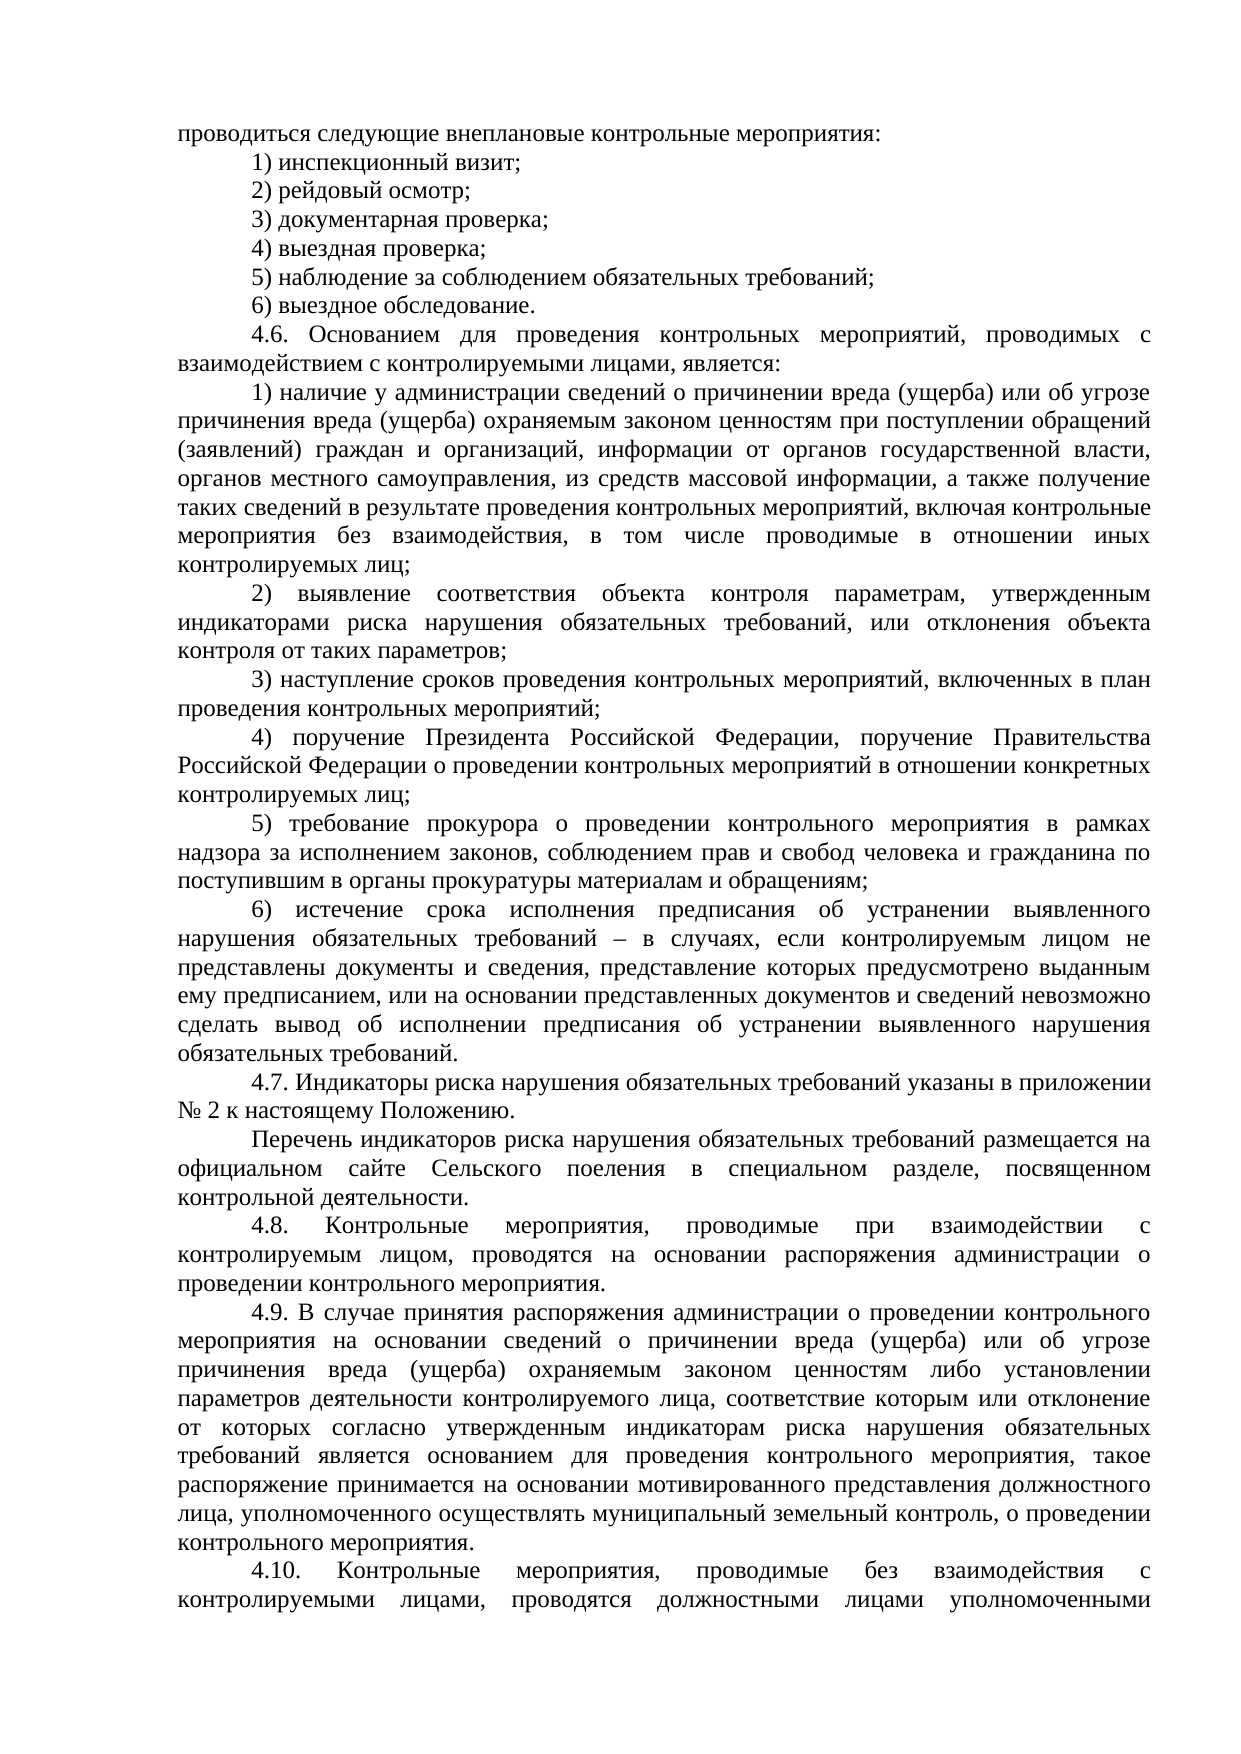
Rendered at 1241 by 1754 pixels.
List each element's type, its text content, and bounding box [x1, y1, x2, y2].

text 4.7. Индикаторы риска нарушения обязательных требований указаны в приложении № 2 к настоящему Положению. [177, 1067, 1152, 1124]
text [177, 1556, 1152, 1613]
text 5) требование прокурора о проведении контрольного мероприятия в рамках надзора за исполнением законов, соблюдением прав и свобод человека и гражданина по поступившим в органы прокуратуры материалам и обращениям; [177, 808, 1152, 894]
text 1) инспекционный визит; [177, 147, 1152, 176]
text Перечень индикаторов риска нарушения обязательных требований размещается на официальном сайте Сельского поеления в специальном разделе, посвященном контрольной деятельности. [177, 1124, 1152, 1211]
text 5) наблюдение за соблюдением обязательных требований; [177, 262, 1152, 291]
text 2) рейдовый осмотр; [177, 176, 1152, 204]
text 4.6. Основанием для проведения контрольных мероприятий, проводимых с взаимодействием с контролируемыми лицами, является: [177, 319, 1152, 377]
text 3) наступление сроков проведения контрольных мероприятий, включенных в план проведения контрольных мероприятий; [177, 664, 1152, 722]
text 3) документарная проверка; [177, 204, 1152, 233]
text 4) выездная проверка; [177, 233, 1152, 262]
text 4) поручение Президента Российской Федерации, поручение Правительства Российской Федерации о проведении контрольных мероприятий в отношении конкретных контролируемых лиц; [177, 722, 1152, 808]
text 4.9. В случае принятия распоряжения администрации о проведении контрольного мероприятия на основании сведений о причинении вреда (ущерба) или об угрозе причинения вреда (ущерба) охраняемым законом ценностям либо установлении параметров деятельности контролируемого лица, соответствие которым или отклонение от которых согласно утвержденным индикаторам риска нарушения обязательных требований является основанием для проведения контрольного мероприятия, такое распоряжение принимается на основании мотивированного представления должностного лица, уполномоченного осуществлять муниципальный земельный контроль, о проведении контрольного мероприятия. [177, 1297, 1152, 1556]
text 6) выездное обследование. [177, 291, 1152, 319]
text 2) выявление соответствия объекта контроля параметрам, утвержденным индикаторами риска нарушения обязательных требований, или отклонения объекта контроля от таких параметров; [177, 578, 1152, 664]
text 4.8. Контрольные мероприятия, проводимые при взаимодействии с контролируемым лицом, проводятся на основании распоряжения администрации о проведении контрольного мероприятия. [177, 1211, 1152, 1297]
text 6) истечение срока исполнения предписания об устранении выявленного нарушения обязательных требований – в случаях, если контролируемым лицом не представлены документы и сведения, представление которых предусмотрено выданным ему предписанием, или на основании представленных документов и сведений невозможно сделать вывод об исполнении предписания об устранении выявленного нарушения обязательных требований. [177, 894, 1152, 1067]
text 1) наличие у администрации сведений о причинении вреда (ущерба) или об угрозе причинения вреда (ущерба) охраняемым законом ценностям при поступлении обращений (заявлений) граждан и организаций, информации от органов государственной власти, органов местного самоуправления, из средств массовой информации, а также получение таких сведений в результате проведения контрольных мероприятий, включая контрольные мероприятия без взаимодействия, в том числе проводимые в отношении иных контролируемых лиц; [177, 377, 1152, 578]
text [177, 118, 1152, 147]
